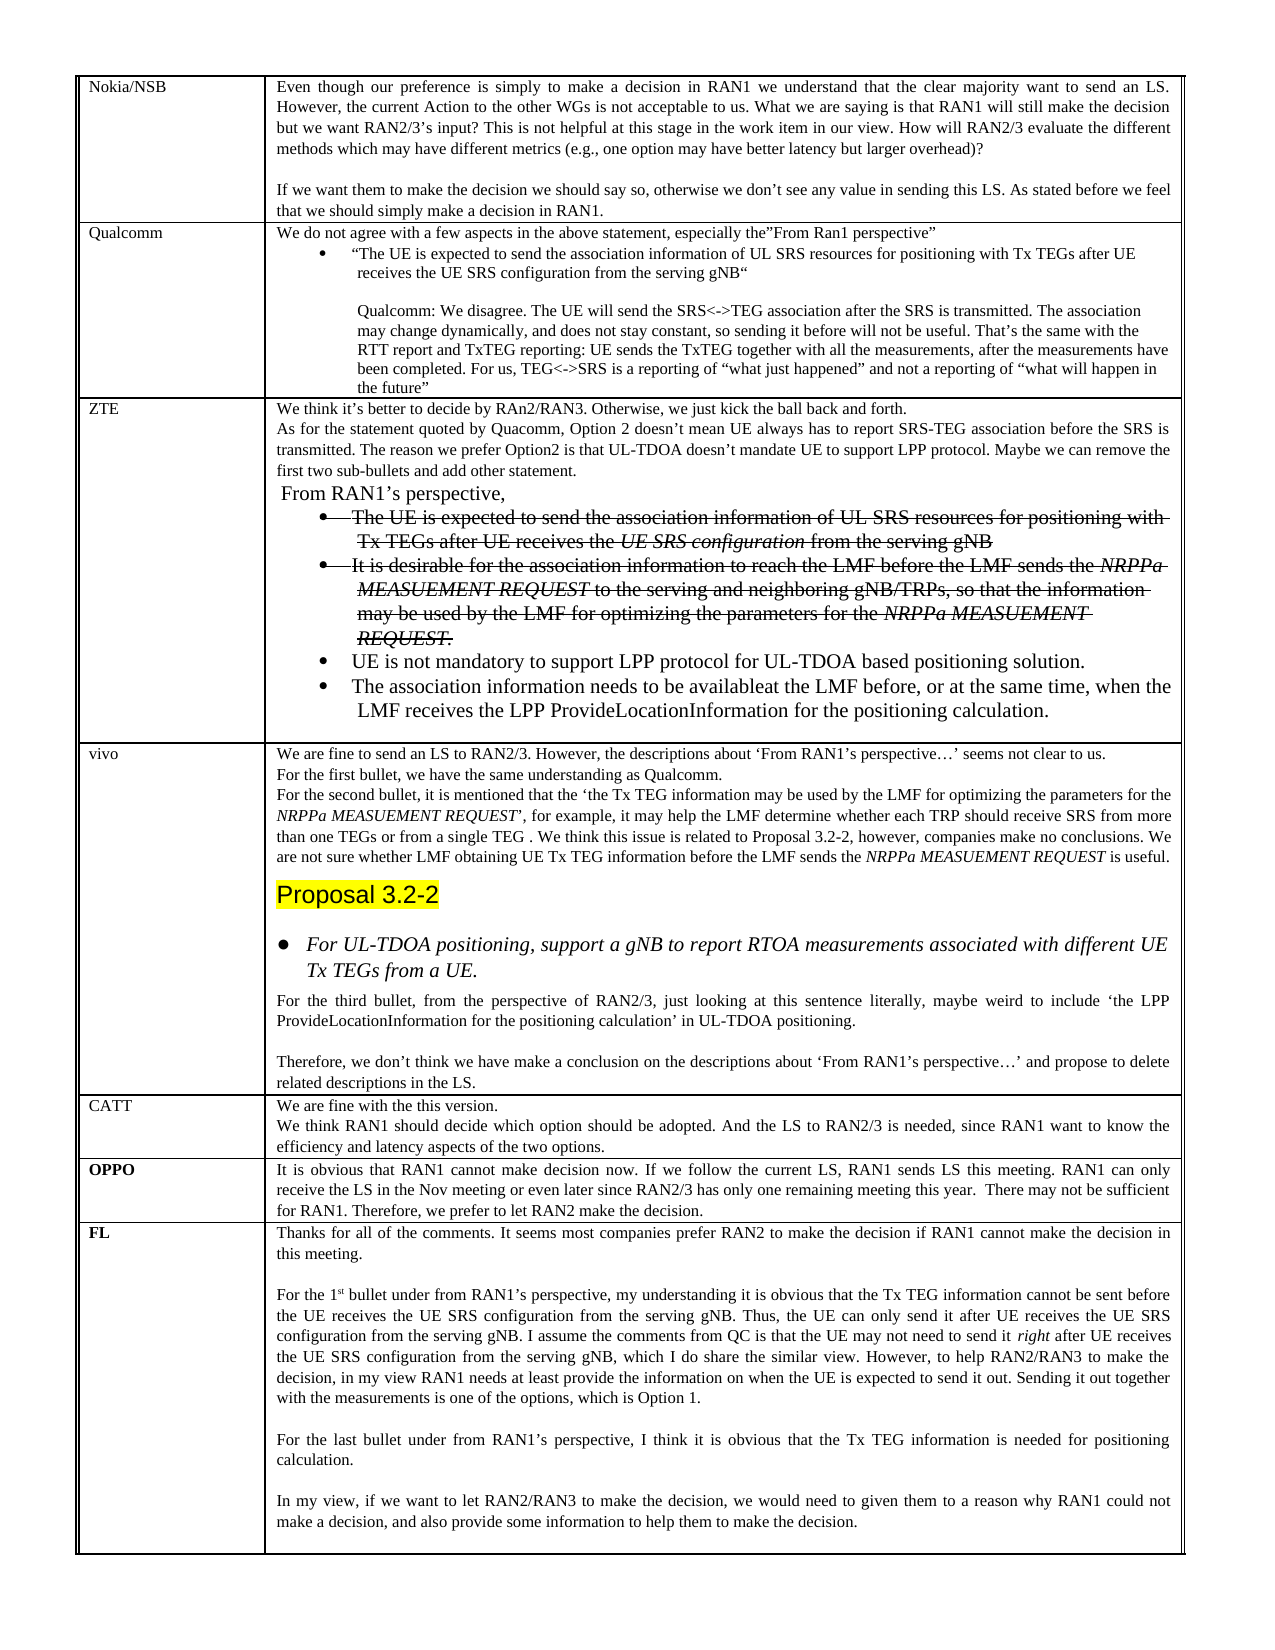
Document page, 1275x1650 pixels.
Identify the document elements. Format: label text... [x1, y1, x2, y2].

table_cell CATT [80, 1096, 264, 1158]
table_cell FL [80, 1223, 264, 1553]
table_cell ZTE [80, 399, 264, 742]
table_cell Nokia/NSB [80, 77, 264, 221]
table_cell It is obvious that RAN1 cannot make decision now. If we follow the current LS, RAN1 sends LS this meeting. RAN1 can only receive the LS in the Nov meeting or even later since RAN2/3 has only one remaining meeting this year. There may not be sufficient for RAN1. Therefore, we prefer to let RAN2 make the decision. [266, 1159, 1181, 1222]
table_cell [266, 1223, 1181, 1553]
table_cell vivo [80, 744, 264, 1094]
table_cell We are fine to send an LS to RAN2/3. However, the descriptions about ‘From RAN1’s perspective…’ seems not clear to us. For the first bullet, we have the same understanding as Qualcomm. For the second bullet, it is mentioned that the ‘the Tx TEG information may be used by the LMF for optimizing the parameters for the NRPPa MEASUEMENT REQUEST’, for example, it may help the LMF determine whether each TRP should receive SRS from more than one TEGs or from a single TEG . We think this issue is related to Proposal 3.2-2, however, companies make no conclusions. We are not sure whether LMF obtaining UE Tx TEG information before the LMF sends the NRPPa MEASUEMENT REQUEST is useful. Proposal 3.2-2 For UL-TDOA positioning, support a gNB to report RTOA measurements associated with different UE Tx TEGs from a UE. For the third bullet, from the perspective of RAN2/3, just looking at this sentence literally, maybe weird to include ‘the LPP ProvideLocationInformation for the positioning calculation’ in UL-TDOA positioning. Therefore, we don’t think we have make a conclusion on the descriptions about ‘From RAN1’s perspective…’ and propose to delete related descriptions in the LS. [266, 744, 1181, 1094]
table_cell We think it’s better to decide by RAn2/RAN3. Otherwise, we just kick the ball back and forth. As for the statement quoted by Quacomm, Option 2 doesn’t mean UE always has to report SRS-TEG association before the SRS is transmitted. The reason we prefer Option2 is that UL-TDOA doesn’t mandate UE to support LPP protocol. Maybe we can remove the first two sub-bullets and add other statement. From RAN1’s perspective, The UE is expected to send the association information of UL SRS resources for positioning with Tx TEGs after UE receives the UE SRS configuration from the serving gNB It is desirable for the association information to reach the LMF before the LMF sends the NRPPa MEASUEMENT REQUEST to the serving and neighboring gNB/TRPs, so that the information may be used by the LMF for optimizing the parameters for the NRPPa MEASUEMENT REQUEST. UE is not mandatory to support LPP protocol for UL-TDOA based positioning solution. The association information needs to be availableat the LMF before, or at the same time, when the LMF receives the LPP ProvideLocationInformation for the positioning calculation. [266, 399, 1181, 742]
table_cell Even though our preference is simply to make a decision in RAN1 we understand that the clear majority want to send an LS. However, the current Action to the other WGs is not acceptable to us. What we are saying is that RAN1 will still make the decision but we want RAN2/3’s input? This is not helpful at this stage in the work item in our view. How will RAN2/3 evaluate the different methods which may have different metrics (e.g., one option may have better latency but larger overhead)? If we want them to make the decision we should say so, otherwise we don’t see any value in sending this LS. As stated before we feel that we should simply make a decision in RAN1. [266, 77, 1181, 221]
table_cell We do not agree with a few aspects in the above statement, especially the”From Ran1 perspective” “The UE is expected to send the association information of UL SRS resources for positioning with Tx TEGs after UE receives the UE SRS configuration from the serving gNB“ Qualcomm: We disagree. The UE will send the SRS<->TEG association after the SRS is transmitted. The association may change dynamically, and does not stay constant, so sending it before will not be useful. That’s the same with the RTT report and TxTEG reporting: UE sends the TxTEG together with all the measurements, after the measurements have been completed. For us, TEG<->SRS is a reporting of “what just happened” and not a reporting of “what will happen in the future” [266, 223, 1181, 397]
table_cell Qualcomm [80, 223, 264, 397]
table_cell We are fine with the this version. We think RAN1 should decide which option should be adopted. And the LS to RAN2/3 is needed, since RAN1 want to know the efficiency and latency aspects of the two options. [266, 1096, 1181, 1158]
table_cell OPPO [80, 1159, 264, 1222]
